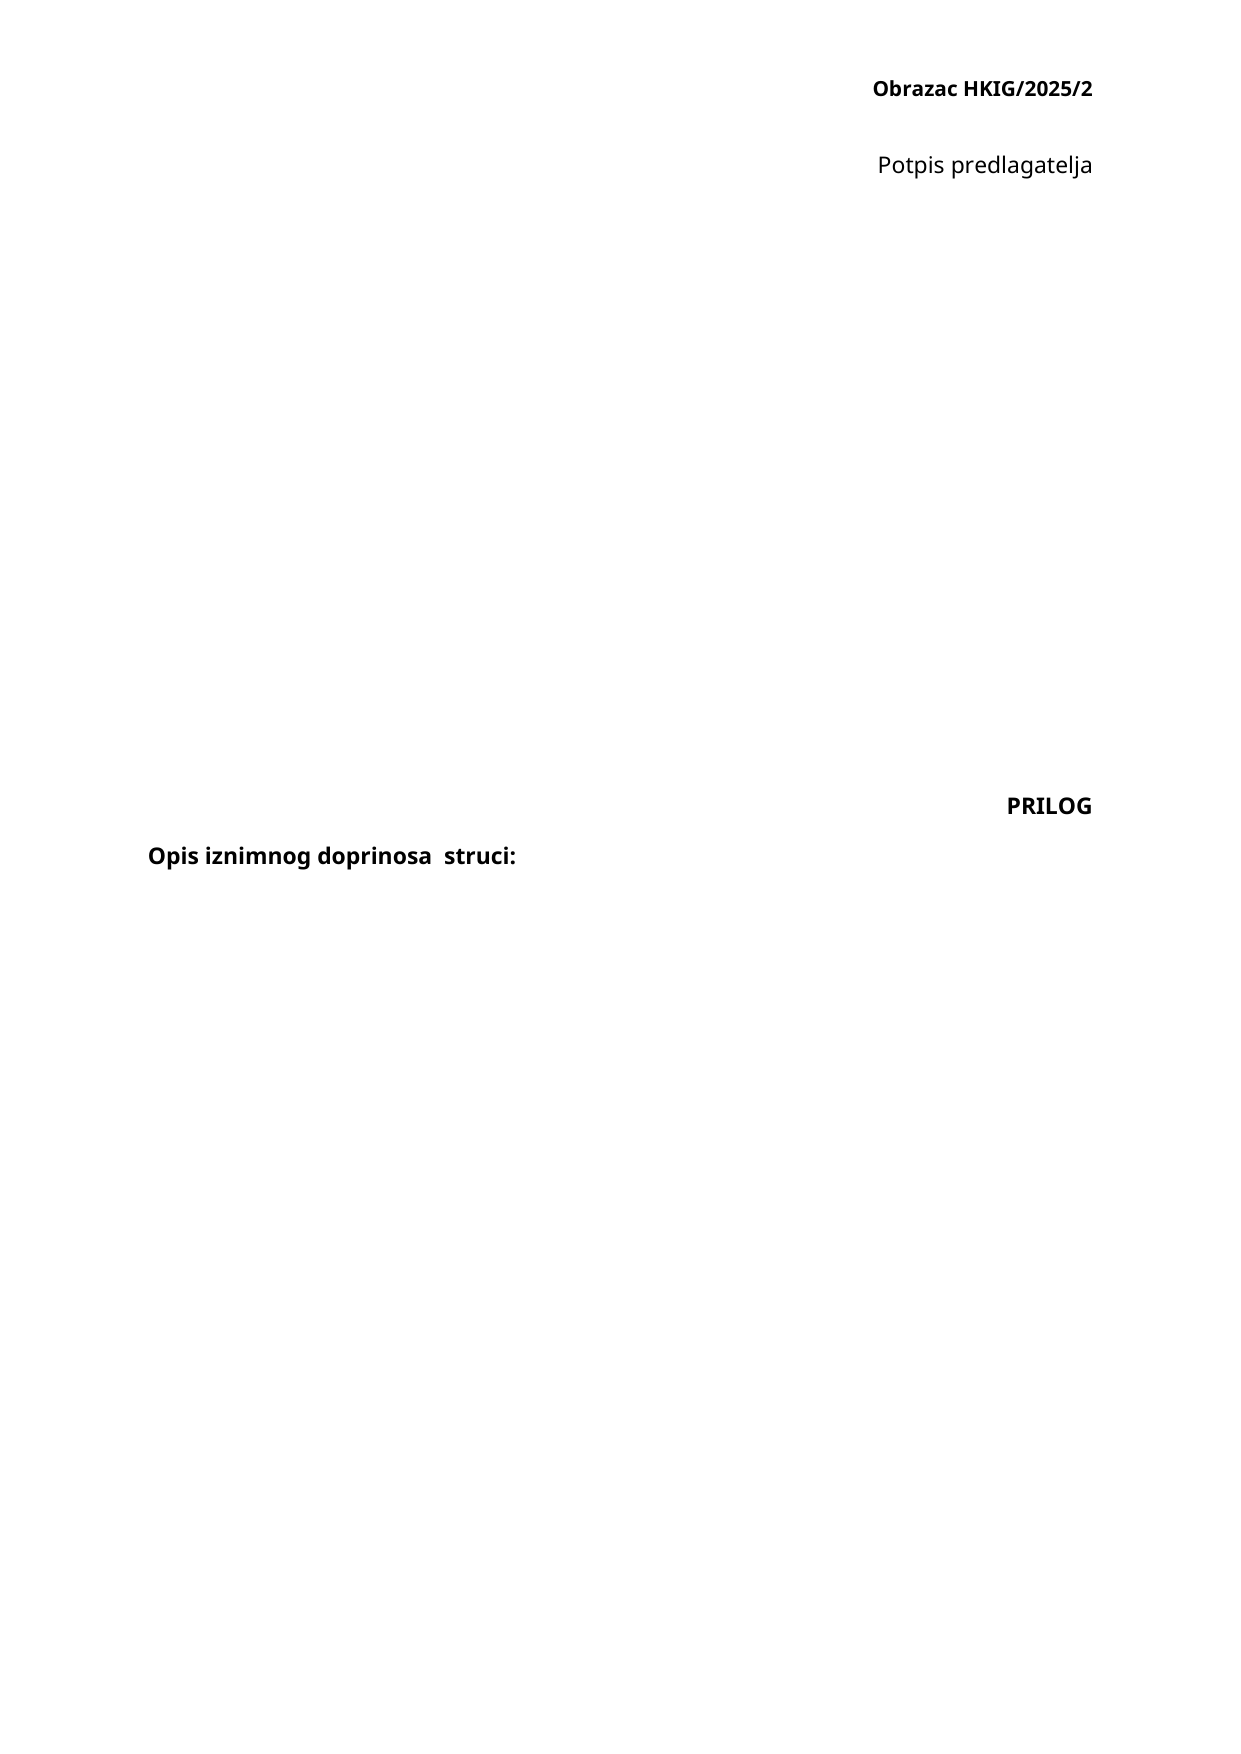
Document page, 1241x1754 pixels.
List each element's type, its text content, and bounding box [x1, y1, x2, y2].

text Opis iznimnog doprinosa struci: [148, 840, 1093, 871]
text PRILOG [148, 790, 1093, 821]
text Potpis predlagatelja [148, 149, 1093, 180]
